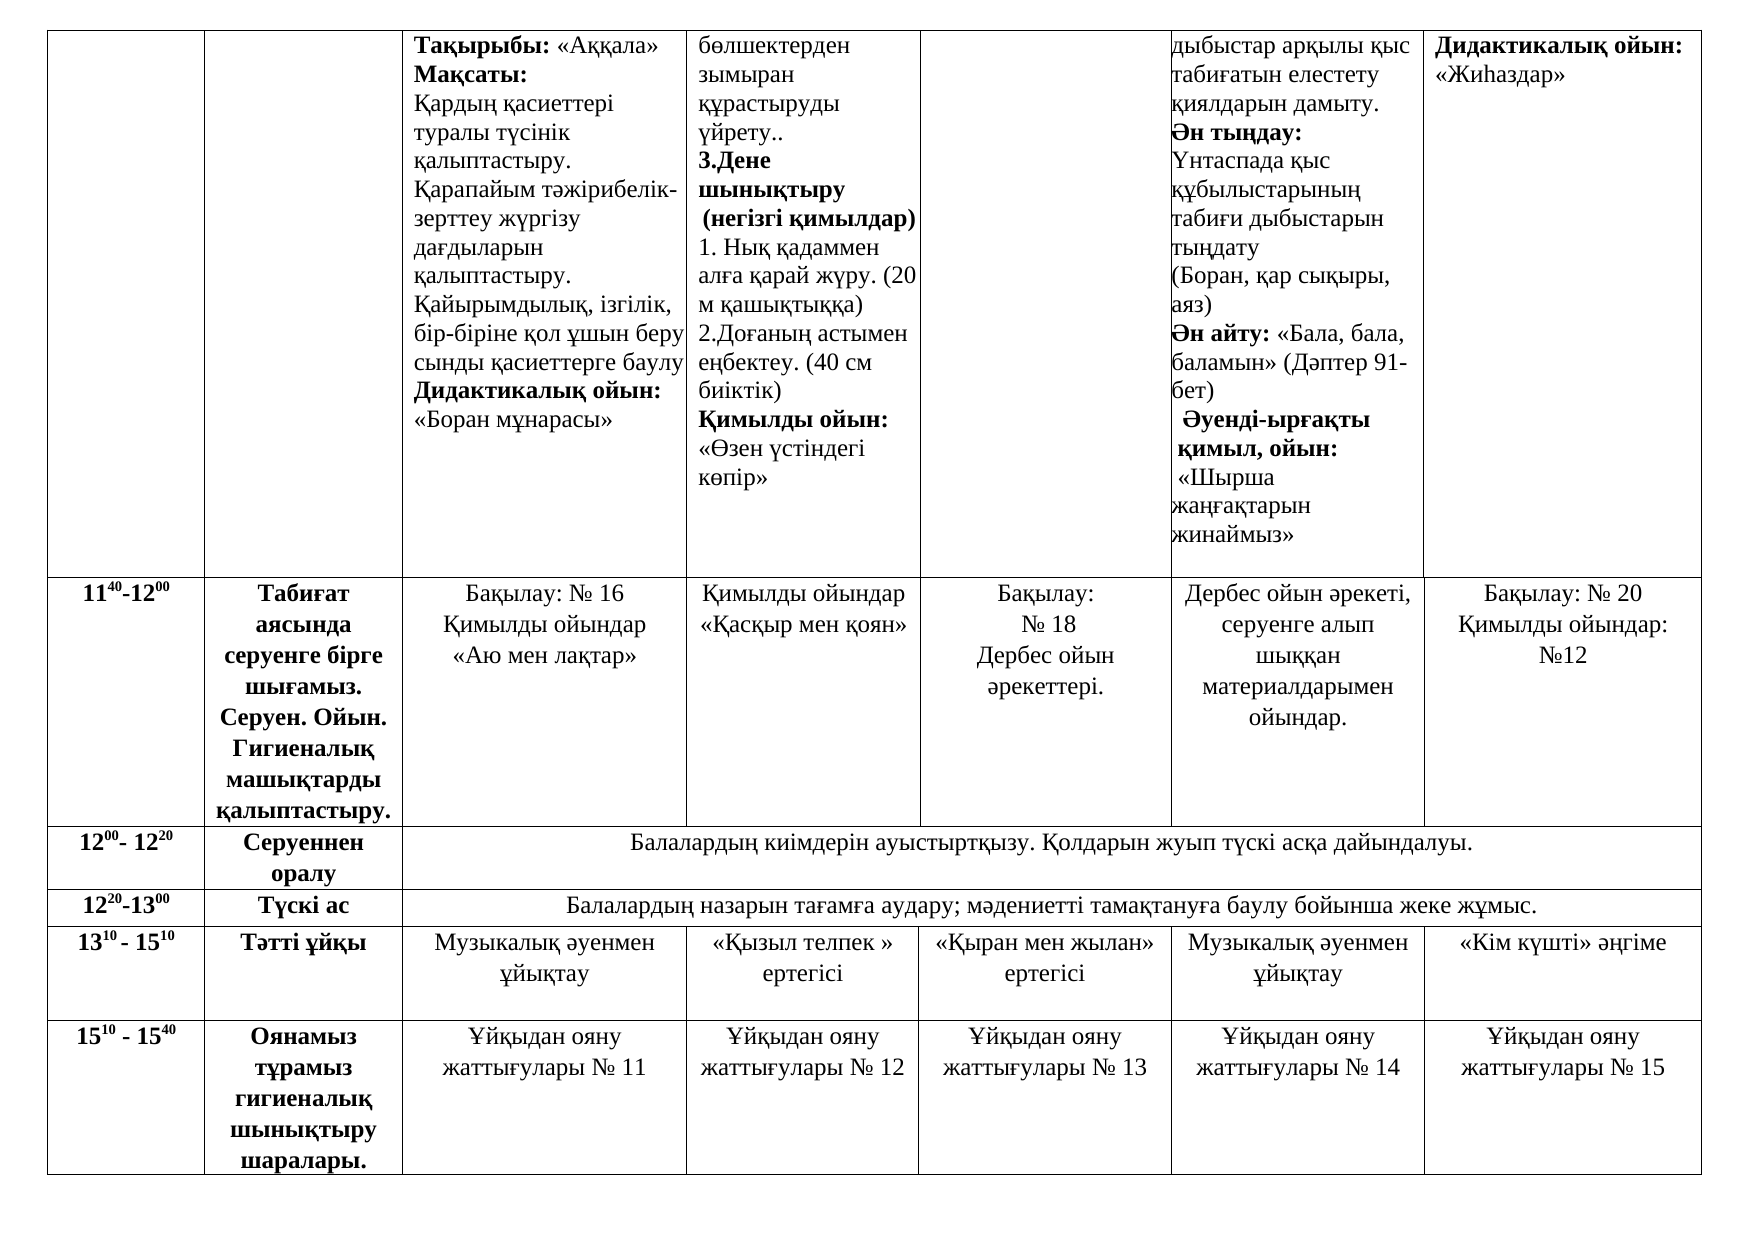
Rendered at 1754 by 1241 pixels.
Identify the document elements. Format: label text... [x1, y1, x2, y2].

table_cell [1172, 31, 1423, 577]
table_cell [205, 31, 402, 577]
table_cell «Қызыл телпек » ертегісі [687, 927, 918, 1020]
table_cell «Қыран мен жылан» ертегісі [919, 927, 1171, 1020]
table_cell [1172, 1021, 1424, 1174]
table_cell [919, 1021, 1171, 1174]
table_cell Табиғат аясында серуенге бірге шығамыз. Серуен. Ойын. Гигиеналық машықтарды қалыптастыру. [205, 578, 402, 826]
table_cell [48, 31, 204, 577]
table_cell Дербес ойын әрекеті, серуенге алып шыққан материалдарымен ойындар. [1172, 578, 1424, 826]
table_cell Қимылды ойындар «Қасқыр мен қоян» [687, 578, 920, 826]
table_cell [205, 1021, 402, 1174]
table_cell Бақылау: № 16 Қимылды ойындар «Аю мен лақтар» [403, 578, 686, 826]
table_cell Тәтті ұйқы [205, 927, 402, 1020]
table_cell Бақылау: № 18 Дербес ойын әрекеттері. [921, 578, 1171, 826]
table_cell Бақылау: № 20 Қимылды ойындар: №12 [1425, 578, 1701, 826]
table_cell Музыкалық әуенмен ұйықтау [403, 927, 686, 1020]
table_cell Музыкалық әуенмен ұйықтау [1172, 927, 1424, 1020]
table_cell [687, 31, 920, 577]
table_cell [687, 1021, 918, 1174]
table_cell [1424, 31, 1701, 577]
table_cell 1200- 1220 [48, 827, 204, 889]
table_cell Түскі ас [205, 890, 402, 926]
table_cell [921, 31, 1171, 577]
table_cell 1510 - 1540 [48, 1021, 204, 1174]
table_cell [403, 1021, 686, 1174]
table_cell «Кім күшті» әңгіме [1425, 927, 1701, 1020]
table_cell 1140-1200 [48, 578, 204, 826]
table_cell 1310 - 1510 [48, 927, 204, 1020]
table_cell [1425, 1021, 1701, 1174]
table_cell 1220-1300 [48, 890, 204, 926]
table_cell Балалардың назарын тағамға аудару; мәдениетті тамақтануға баулу бойынша жеке жұмыс. [403, 890, 1701, 926]
table_cell Балалардың киімдерін ауыстыртқызу. Қолдарын жуып түскі асқа дайындалуы. [403, 827, 1701, 889]
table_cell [403, 31, 686, 577]
table_cell Серуеннен оралу [205, 827, 402, 889]
